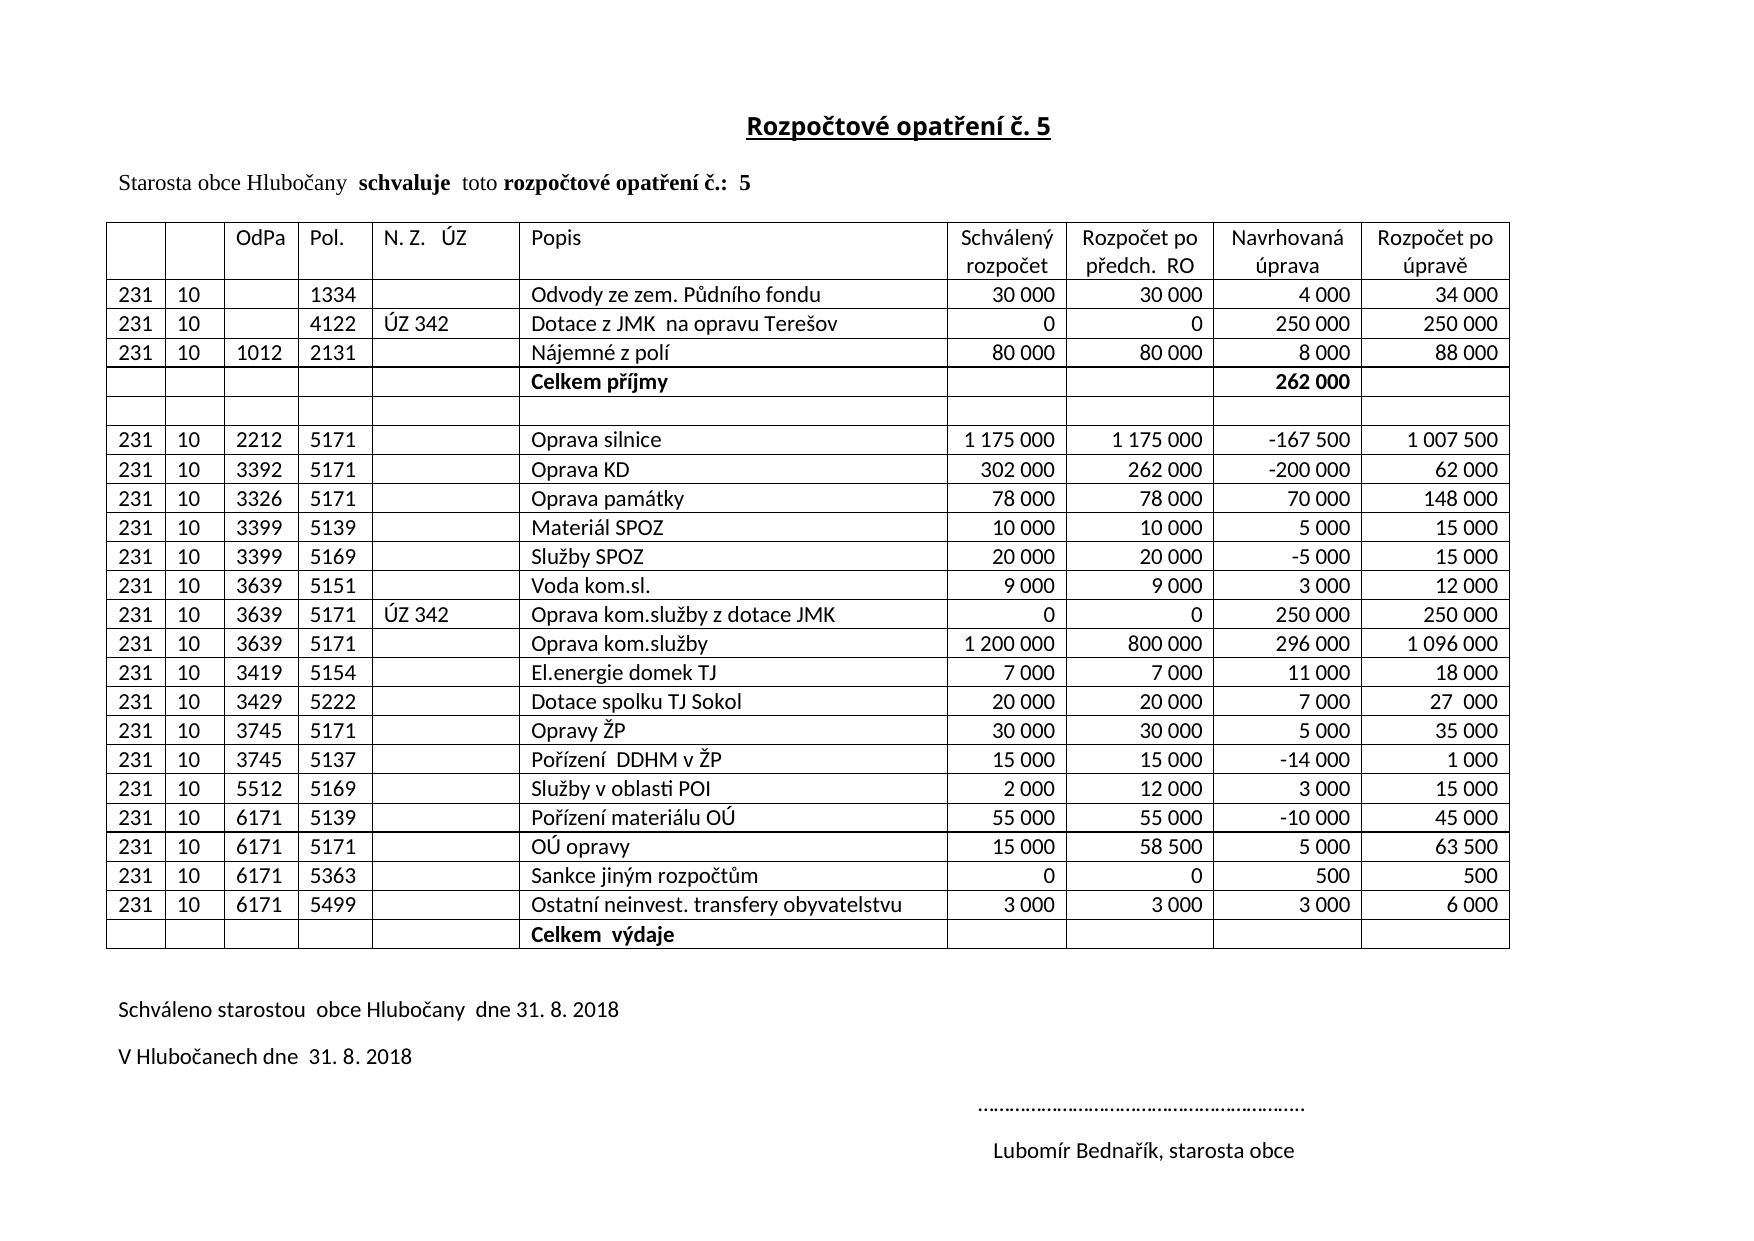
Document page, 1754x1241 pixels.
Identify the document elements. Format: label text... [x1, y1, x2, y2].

table_cell 6171 [225, 891, 298, 919]
table_cell 34 000 [1362, 280, 1509, 308]
table_header Schválený rozpočet [948, 223, 1066, 279]
table_cell El.energie domek TJ [520, 658, 947, 686]
table_cell 5499 [299, 891, 372, 919]
table_cell 3 000 [948, 891, 1066, 919]
table_cell 15 000 [1362, 774, 1509, 802]
table_cell ÚZ 342 [373, 600, 519, 628]
table_header Pol. [299, 223, 372, 279]
table_cell 5151 [299, 571, 372, 599]
table_cell [373, 280, 519, 308]
table_cell [373, 774, 519, 802]
table_cell [373, 339, 519, 366]
table_cell 12 000 [1067, 774, 1213, 802]
table_cell [1214, 920, 1361, 948]
table_cell 7 000 [1067, 658, 1213, 686]
table_cell [373, 745, 519, 773]
table_cell [948, 920, 1066, 948]
table_cell [1067, 397, 1213, 424]
table_cell 10 [166, 600, 224, 628]
table_cell 58 500 [1067, 833, 1213, 861]
table_cell [1067, 920, 1213, 948]
table_cell 231 [107, 513, 165, 541]
table_cell 5139 [299, 513, 372, 541]
table_cell 1 175 000 [1067, 426, 1213, 454]
table_cell 3639 [225, 629, 298, 657]
table_cell 231 [107, 833, 165, 861]
table_cell 9 000 [948, 571, 1066, 599]
table_cell 296 000 [1214, 629, 1361, 657]
table_cell 10 [166, 542, 224, 570]
table_cell [948, 397, 1066, 424]
table_cell 7 000 [1214, 687, 1361, 715]
table_cell 12 000 [1362, 571, 1509, 599]
table_cell -167 500 [1214, 426, 1361, 454]
table_cell 5171 [299, 629, 372, 657]
table_cell 5512 [225, 774, 298, 802]
table_cell [373, 891, 519, 919]
table_cell 10 [166, 339, 224, 366]
table_cell [373, 484, 519, 512]
table_header [166, 223, 224, 279]
table_cell [1067, 368, 1213, 396]
table_cell [107, 920, 165, 948]
table_cell 10 [166, 774, 224, 802]
table_cell 3326 [225, 484, 298, 512]
text Rozpočtové opatření č. 5 [118, 109, 1679, 143]
table_cell 3 000 [1214, 571, 1361, 599]
table_cell 3 000 [1214, 774, 1361, 802]
table_cell 5171 [299, 600, 372, 628]
table_cell [373, 716, 519, 744]
table_cell 5 000 [1214, 833, 1361, 861]
table_cell OÚ opravy [520, 833, 947, 861]
table_cell 231 [107, 455, 165, 483]
table_cell 5171 [299, 833, 372, 861]
text …………………………………………………….. [118, 1089, 1679, 1117]
table_cell [107, 397, 165, 424]
table_cell 70 000 [1214, 484, 1361, 512]
table_cell [225, 920, 298, 948]
table_cell 3429 [225, 687, 298, 715]
table_cell 262 000 [1214, 368, 1361, 396]
table_cell 10 [166, 658, 224, 686]
table_cell ÚZ 342 [373, 309, 519, 337]
table_cell 231 [107, 484, 165, 512]
table_cell Služby SPOZ [520, 542, 947, 570]
table_cell [166, 920, 224, 948]
table_cell [225, 397, 298, 424]
table_cell 231 [107, 891, 165, 919]
table_cell 1012 [225, 339, 298, 366]
table_cell Celkem příjmy [520, 368, 947, 396]
table_cell 148 000 [1362, 484, 1509, 512]
table_cell Opravy ŽP [520, 716, 947, 744]
table_cell -5 000 [1214, 542, 1361, 570]
table_cell 10 [166, 426, 224, 454]
table_cell 80 000 [948, 339, 1066, 366]
table_cell [373, 862, 519, 889]
table_cell [1362, 920, 1509, 948]
table_cell 35 000 [1362, 716, 1509, 744]
table_cell Oprava kom.služby [520, 629, 947, 657]
table_cell 6 000 [1362, 891, 1509, 919]
table_cell Oprava KD [520, 455, 947, 483]
table_cell 9 000 [1067, 571, 1213, 599]
table_cell 30 000 [1067, 280, 1213, 308]
table_cell 3399 [225, 513, 298, 541]
table_cell 10 [166, 571, 224, 599]
table_cell 3745 [225, 745, 298, 773]
table_cell 3639 [225, 600, 298, 628]
table_cell 5171 [299, 484, 372, 512]
table_cell [373, 368, 519, 396]
table_cell 5 000 [1214, 513, 1361, 541]
table_cell 10 000 [948, 513, 1066, 541]
table_cell 10 [166, 280, 224, 308]
table_cell 15 000 [948, 745, 1066, 773]
table_cell 27 000 [1362, 687, 1509, 715]
table_cell [373, 426, 519, 454]
table_cell Celkem výdaje [520, 920, 947, 948]
table_cell 250 000 [1214, 309, 1361, 337]
table_cell 30 000 [1067, 716, 1213, 744]
table_cell 2 000 [948, 774, 1066, 802]
table_cell 2131 [299, 339, 372, 366]
table_cell 500 [1214, 862, 1361, 889]
table_header Rozpočet po předch. RO [1067, 223, 1213, 279]
table_cell 231 [107, 804, 165, 831]
table_cell Služby v oblasti POI [520, 774, 947, 802]
table_cell 78 000 [948, 484, 1066, 512]
table_cell [373, 571, 519, 599]
table_cell 1 007 500 [1362, 426, 1509, 454]
table_cell 15 000 [948, 833, 1066, 861]
table_cell 1 096 000 [1362, 629, 1509, 657]
table_cell [299, 368, 372, 396]
table_cell [225, 309, 298, 337]
table_cell 55 000 [948, 804, 1066, 831]
table_cell [1214, 397, 1361, 424]
table_cell 500 [1362, 862, 1509, 889]
table_cell 0 [948, 600, 1066, 628]
table_cell 231 [107, 862, 165, 889]
table_cell 5169 [299, 542, 372, 570]
table_cell 10 [166, 833, 224, 861]
table_cell 231 [107, 542, 165, 570]
table_cell 10 [166, 629, 224, 657]
table_cell 0 [1067, 862, 1213, 889]
table_cell [299, 920, 372, 948]
table_cell 20 000 [1067, 687, 1213, 715]
table_cell 15 000 [1362, 542, 1509, 570]
table_cell [373, 920, 519, 948]
table_cell 3 000 [1214, 891, 1361, 919]
table_cell Oprava památky [520, 484, 947, 512]
table_cell 11 000 [1214, 658, 1361, 686]
table_cell 5 000 [1214, 716, 1361, 744]
table_cell 231 [107, 280, 165, 308]
table_cell 6171 [225, 804, 298, 831]
table_cell 0 [1067, 600, 1213, 628]
table_cell 231 [107, 629, 165, 657]
table_cell 0 [1067, 309, 1213, 337]
table_cell Dotace spolku TJ Sokol [520, 687, 947, 715]
table_cell 1 200 000 [948, 629, 1066, 657]
table_cell 1 000 [1362, 745, 1509, 773]
table_cell -14 000 [1214, 745, 1361, 773]
table_cell 6171 [225, 862, 298, 889]
table_cell [373, 513, 519, 541]
table_cell 1334 [299, 280, 372, 308]
table_cell Ostatní neinvest. transfery obyvatelstvu [520, 891, 947, 919]
table_header Popis [520, 223, 947, 279]
table_cell [948, 368, 1066, 396]
table_cell 10 [166, 484, 224, 512]
table_cell 10 [166, 687, 224, 715]
table_cell [373, 455, 519, 483]
table_cell [225, 368, 298, 396]
table_cell 10 [166, 309, 224, 337]
table_cell [373, 687, 519, 715]
table_cell [520, 397, 947, 424]
table_cell Voda kom.sl. [520, 571, 947, 599]
table_cell 262 000 [1067, 455, 1213, 483]
table_cell [1362, 368, 1509, 396]
table_cell 231 [107, 571, 165, 599]
table_cell [373, 397, 519, 424]
table_cell 10 [166, 745, 224, 773]
table_cell 62 000 [1362, 455, 1509, 483]
table_cell Sankce jiným rozpočtům [520, 862, 947, 889]
table_header OdPa [225, 223, 298, 279]
table_cell 0 [948, 309, 1066, 337]
table_cell 5139 [299, 804, 372, 831]
table_cell Pořízení materiálu OÚ [520, 804, 947, 831]
table_cell 5171 [299, 455, 372, 483]
table_cell [166, 397, 224, 424]
table_cell 231 [107, 774, 165, 802]
table_cell 231 [107, 309, 165, 337]
table_cell 30 000 [948, 280, 1066, 308]
table_cell 2212 [225, 426, 298, 454]
table_cell 10 [166, 891, 224, 919]
table_cell 78 000 [1067, 484, 1213, 512]
table_cell 3745 [225, 716, 298, 744]
table_cell 4 000 [1214, 280, 1361, 308]
table_header Navrhovaná úprava [1214, 223, 1361, 279]
text Schváleno starostou obce Hlubočany dne 31. 8. 2018 [118, 996, 1679, 1024]
table_cell 80 000 [1067, 339, 1213, 366]
table_cell 3399 [225, 542, 298, 570]
table_cell Pořízení DDHM v ŽP [520, 745, 947, 773]
table_cell 45 000 [1362, 804, 1509, 831]
table_cell 3419 [225, 658, 298, 686]
table_header [107, 223, 165, 279]
table_cell 231 [107, 745, 165, 773]
table_cell 231 [107, 426, 165, 454]
table_cell Dotace z JMK na opravu Terešov [520, 309, 947, 337]
table_cell 231 [107, 339, 165, 366]
table_cell -200 000 [1214, 455, 1361, 483]
table_cell 231 [107, 716, 165, 744]
table_cell 5137 [299, 745, 372, 773]
text V Hlubočanech dne 31. 8. 2018 [118, 1042, 1679, 1071]
table_cell [373, 804, 519, 831]
table_cell 10 000 [1067, 513, 1213, 541]
table_cell 0 [948, 862, 1066, 889]
table_cell 8 000 [1214, 339, 1361, 366]
table_cell [299, 397, 372, 424]
table_cell 10 [166, 804, 224, 831]
table_cell 63 500 [1362, 833, 1509, 861]
table_cell [373, 833, 519, 861]
table_cell 10 [166, 455, 224, 483]
table_cell 10 [166, 513, 224, 541]
table_cell 250 000 [1214, 600, 1361, 628]
table_cell 20 000 [948, 687, 1066, 715]
table_cell 15 000 [1067, 745, 1213, 773]
table_cell 800 000 [1067, 629, 1213, 657]
table_cell 231 [107, 687, 165, 715]
table_cell 302 000 [948, 455, 1066, 483]
table_cell 5154 [299, 658, 372, 686]
table_header N. Z. ÚZ [373, 223, 519, 279]
table_cell 7 000 [948, 658, 1066, 686]
table_cell 15 000 [1362, 513, 1509, 541]
table_cell 5169 [299, 774, 372, 802]
table_cell 3392 [225, 455, 298, 483]
table_cell 250 000 [1362, 309, 1509, 337]
table_cell 5171 [299, 716, 372, 744]
table_cell 20 000 [948, 542, 1066, 570]
table_cell [373, 658, 519, 686]
table_cell 18 000 [1362, 658, 1509, 686]
table_cell [373, 629, 519, 657]
table_cell 4122 [299, 309, 372, 337]
table_cell Oprava silnice [520, 426, 947, 454]
table_cell [225, 280, 298, 308]
table_cell [1362, 397, 1509, 424]
table_cell Materiál SPOZ [520, 513, 947, 541]
table_cell 5222 [299, 687, 372, 715]
table_cell -10 000 [1214, 804, 1361, 831]
table_cell 10 [166, 716, 224, 744]
table_cell Nájemné z polí [520, 339, 947, 366]
table_cell 10 [166, 862, 224, 889]
table_cell 231 [107, 600, 165, 628]
table_cell 5171 [299, 426, 372, 454]
table_cell 55 000 [1067, 804, 1213, 831]
table_cell [373, 542, 519, 570]
table_cell 30 000 [948, 716, 1066, 744]
text Lubomír Bednařík, starosta obce [118, 1136, 1679, 1164]
table_cell 6171 [225, 833, 298, 861]
table_cell 1 175 000 [948, 426, 1066, 454]
table_cell 5363 [299, 862, 372, 889]
table_cell [107, 368, 165, 396]
table_cell 231 [107, 658, 165, 686]
table_cell 20 000 [1067, 542, 1213, 570]
table_cell 88 000 [1362, 339, 1509, 366]
table_cell [166, 368, 224, 396]
table_cell 3 000 [1067, 891, 1213, 919]
table_cell 3639 [225, 571, 298, 599]
table_header Rozpočet po úpravě [1362, 223, 1509, 279]
table_cell Oprava kom.služby z dotace JMK [520, 600, 947, 628]
table_cell Odvody ze zem. Půdního fondu [520, 280, 947, 308]
text Starosta obce Hlubočany schvaluje toto rozpočtové opatření č.: 5 [118, 169, 1679, 196]
table_cell 250 000 [1362, 600, 1509, 628]
